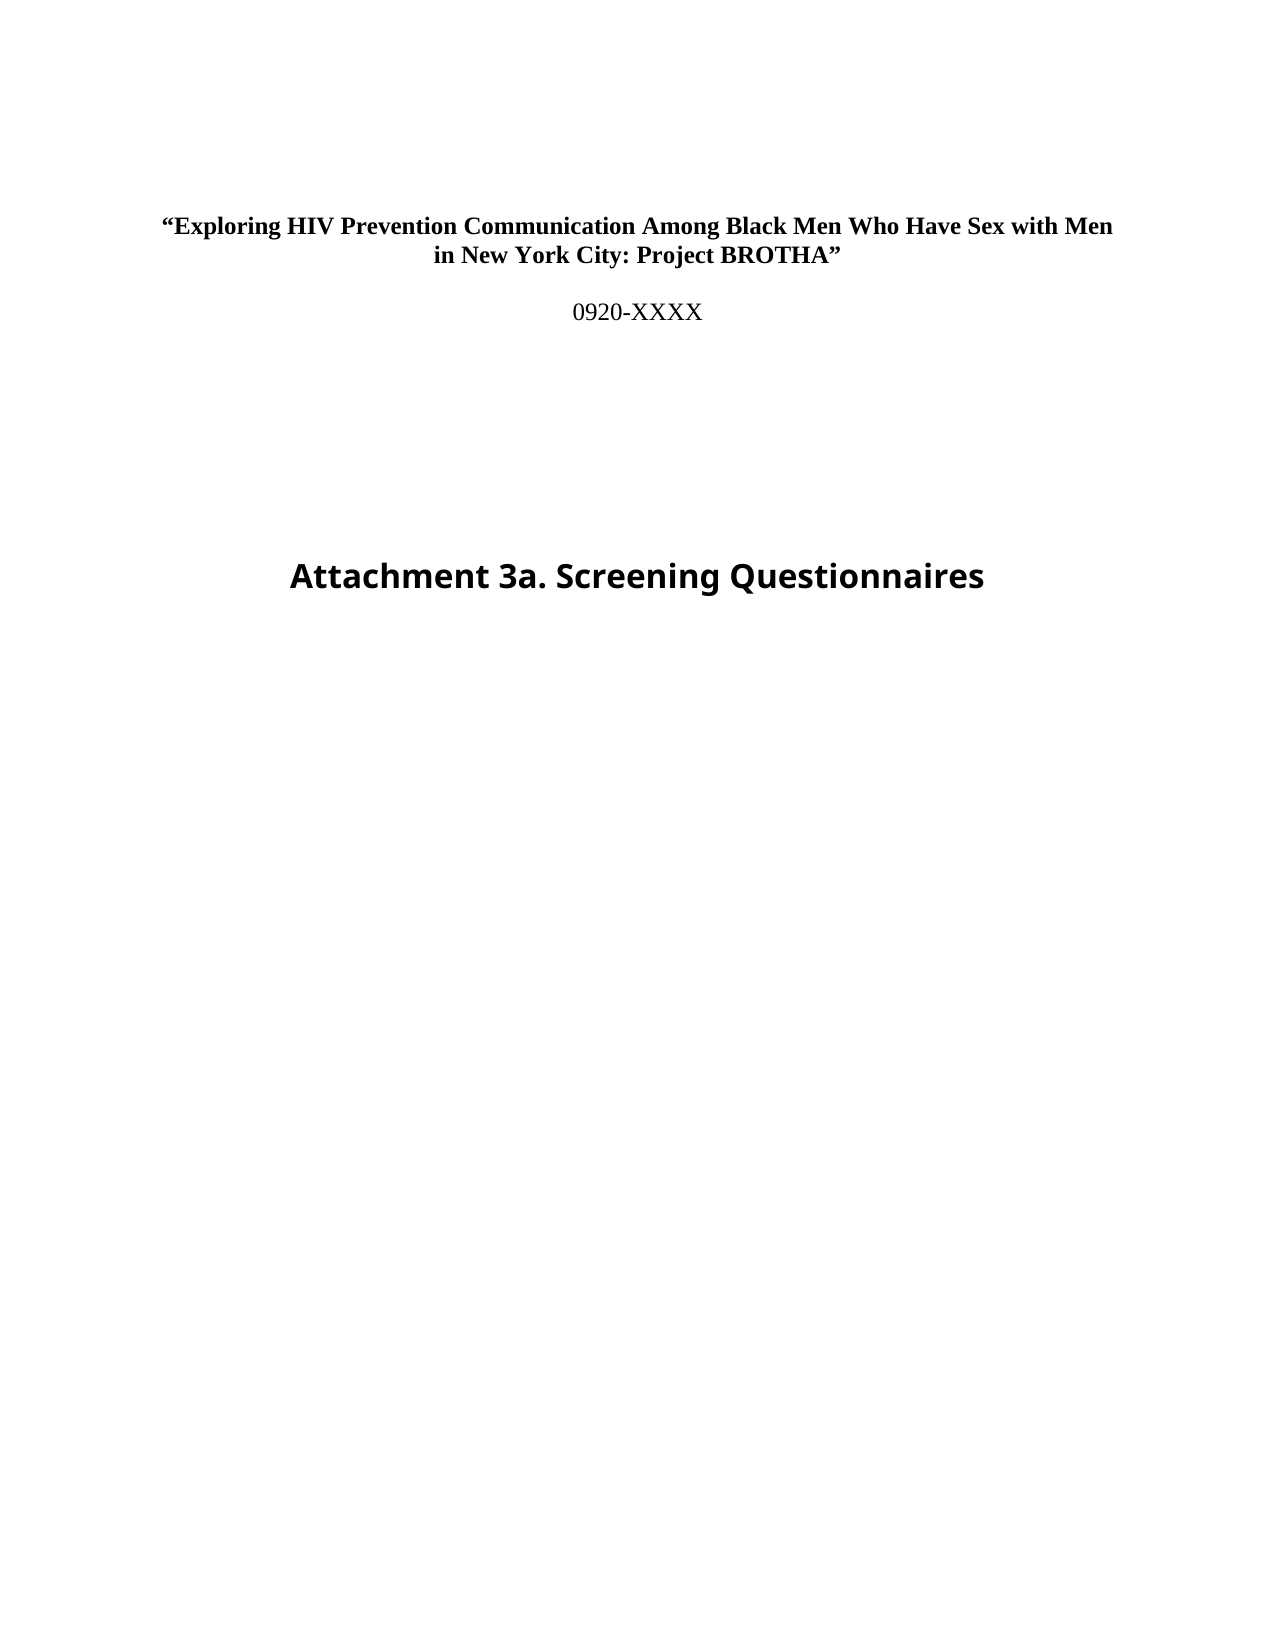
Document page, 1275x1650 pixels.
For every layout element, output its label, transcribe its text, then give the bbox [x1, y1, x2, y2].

text 0920-XXXX [150, 297, 1125, 326]
text “Exploring HIV Prevention Communication Among Black Men Who Have Sex with Men in : Project BROTHA” [150, 211, 1125, 269]
text Attachment 3a. Screening Questionnaires [150, 553, 1125, 599]
